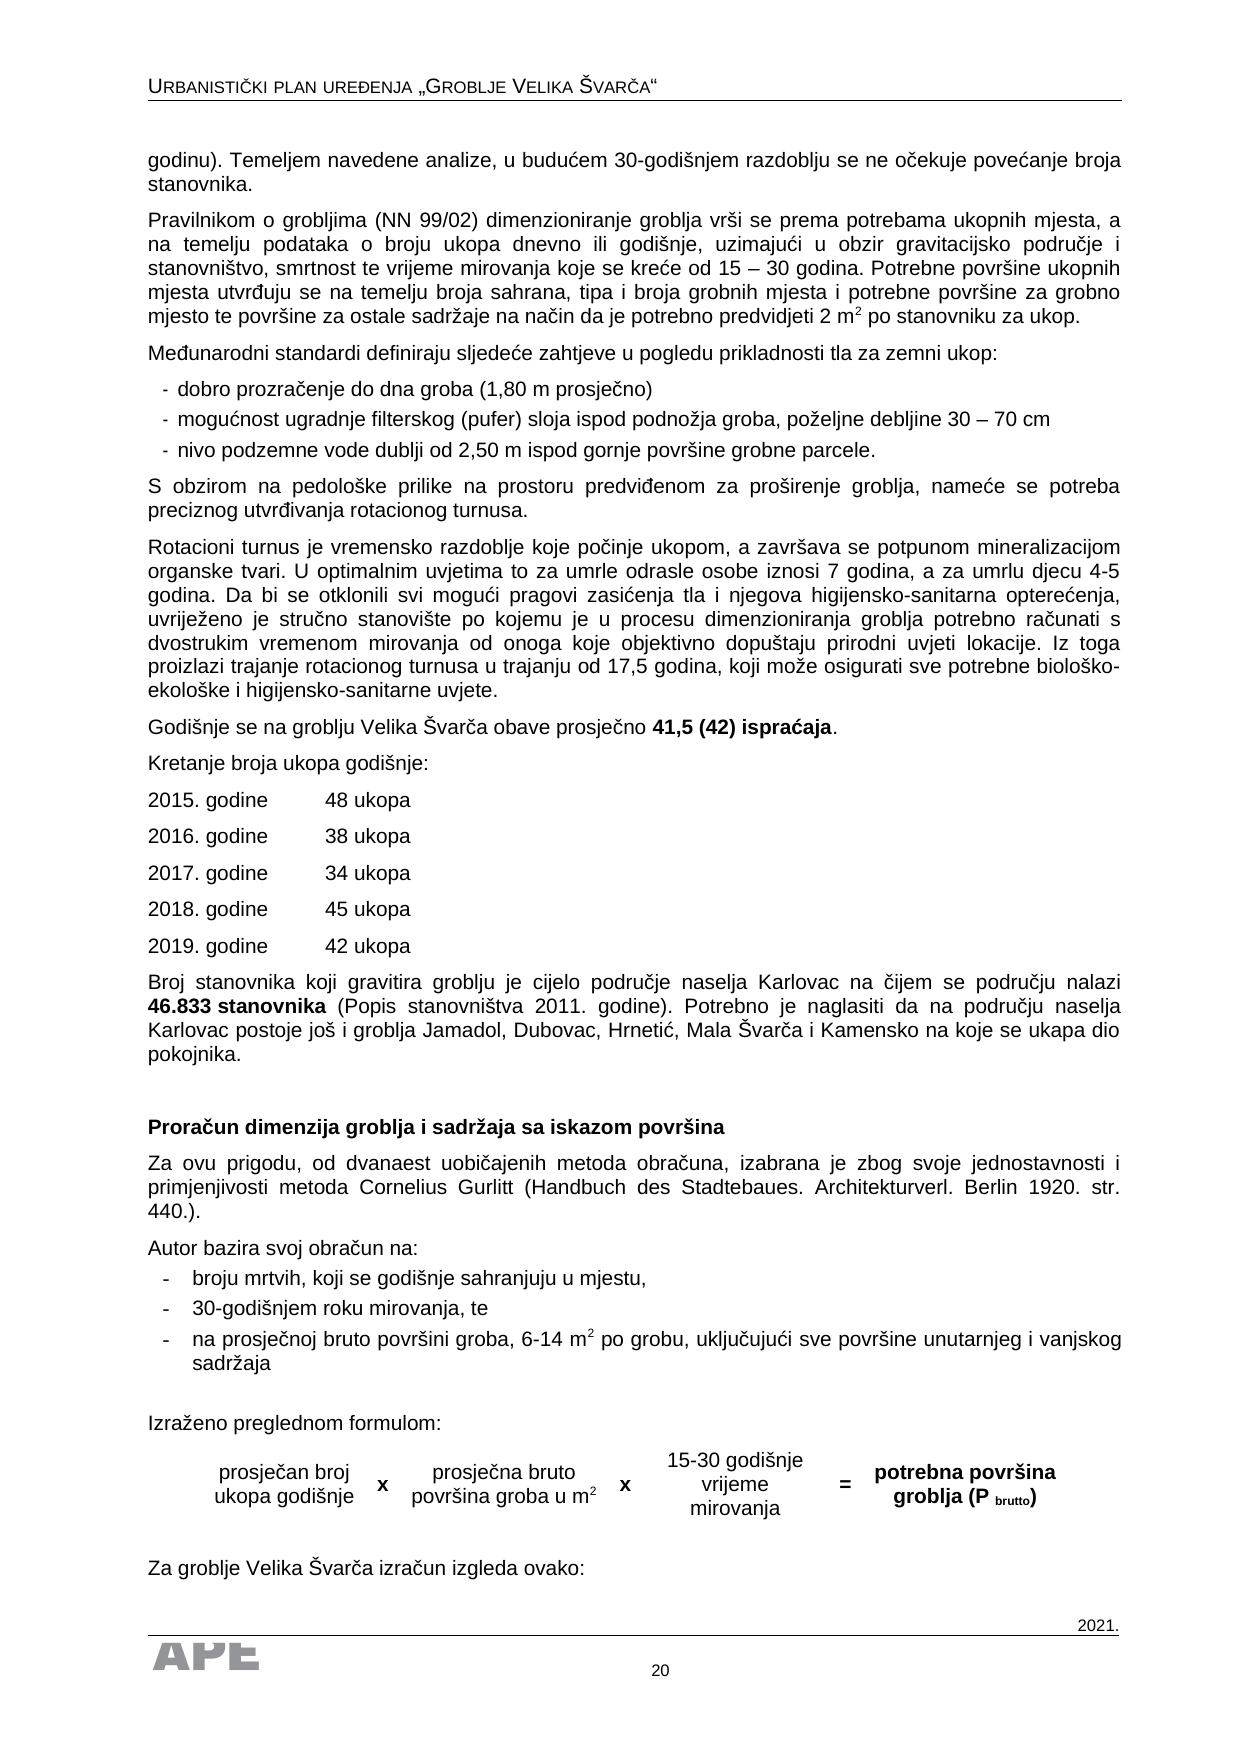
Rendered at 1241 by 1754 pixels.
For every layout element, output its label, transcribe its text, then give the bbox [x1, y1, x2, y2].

text Autor bazira svoj obračun na: [148, 1236, 1122, 1259]
text Izraženo preglednom formulom: [148, 1411, 1122, 1435]
list nivo podzemne vode dublji od ispod gornje površine grobne parcele. [162, 437, 1122, 462]
text Za ovu prigodu, od dvanaest uobičajenih metoda obračuna, izabrana je zbog svoje jednostavnosti i primjenjivosti metoda Cornelius Gurlitt (Handbuch des Stadtebaues. Architekturverl. Berlin 1920. str. 440.). [148, 1151, 1122, 1223]
text Međunarodni standardi definiraju sljedeće zahtjeve u pogledu prikladnosti tla za zemni ukop: [148, 340, 1122, 364]
text Rotacioni turnus je vremensko razdoblje koje počinje ukopom, a završava se potpunom mineralizacijom organske tvari. U optimalnim uvjetima to za umrle odrasle osobe iznosi 7 godina, a za umrlu djecu 4-5 godina. Da bi se otklonili svi mogući pragovi zasićenja tla i njegova higijensko-sanitarna opterećenja, uvriježeno je stručno stanovište po kojemu je u procesu dimenzioniranja groblja potrebno računati s dvostrukim vremenom mirovanja od onoga koje objektivno dopuštaju prirodni uvjeti lokacije. Iz toga proizlazi trajanje rotacionog turnusa u trajanju od 17,5 godina, koji može osigurati sve potrebne biološko-ekološke i higijensko-sanitarne uvjete. [148, 534, 1122, 702]
subtitle Proračun dimenzija groblja i sadržaja sa iskazom površina [148, 1115, 1122, 1139]
text 2016. godine 38 ukopa [148, 824, 1122, 848]
text 2015. godine 48 ukopa [148, 788, 1122, 812]
list 30-godišnjem roku mirovanja, te [162, 1296, 1122, 1320]
text Broj stanovnika koji gravitira groblju je cijelo područje naselja Karlovac na čijem se području nalazi 46.833 stanovnika (Popis stanovništva 2011. godine). Potrebno je naglasiti da na području naselja Karlovac postoje još i groblja Jamadol, Dubovac, Hrnetić, Mala Švarča i Kamensko na koje se ukapa dio pokojnika. [148, 970, 1122, 1066]
list mogućnost ugradnje filterskog (pufer) sloja ispod podnožja groba, poželjne debljine 30 – [162, 407, 1122, 431]
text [148, 148, 1122, 196]
text 2017. godine 34 ukopa [148, 861, 1122, 884]
table_header prosječna bruto površina groba u m2 [400, 1448, 608, 1519]
text Kretanje broja ukopa godišnje: [148, 751, 1122, 775]
table_header x [608, 1448, 642, 1519]
table_header x [365, 1448, 399, 1519]
text Godišnje se na groblju Velika Švarča obave prosječno 41,5 (42) ispraćaja. [148, 715, 1122, 739]
table_header = [828, 1448, 863, 1519]
table_header potrebna površina groblja (P brutto) [863, 1448, 1067, 1519]
text Pravilnikom o grobljima (NN 99/02) dimenzioniranje groblja vrši se prema potrebama ukopnih mjesta, a na temelju podataka o broju ukopa dnevno ili godišnje, uzimajući u obzir gravitacijsko područje i stanovništvo, smrtnost te vrijeme mirovanja koje se kreće od 15 – 30 godina. Potrebne površine ukopnih mjesta utvrđuju se na temelju broja sahrana, tipa i broja grobnih mjesta i potrebne površine za grobno mjesto te površine za ostale sadržaje na način da je potrebno predvidjeti po stanovniku za ukop. [148, 208, 1122, 328]
list na prosječnoj bruto površini groba, 6- po grobu, uključujući sve površine unutarnjeg i vanjskog sadržaja [162, 1327, 1122, 1375]
list broju mrtvih, koji se godišnje sahranjuju u mjestu, [162, 1266, 1122, 1290]
text 2019. godine 42 ukopa [148, 933, 1122, 957]
picture [147, 1637, 267, 1677]
text S obzirom na pedološke prilike na prostoru predviđenom za proširenje groblja, nameće se potreba preciznog utvrđivanja rotacionog turnusa. [148, 474, 1122, 522]
text Za groblje Velika Švarča izračun izgleda ovako: [148, 1556, 1122, 1580]
table_header prosječan broj ukopa godišnje [203, 1448, 365, 1519]
list dobro prozračenje do dna groba ( prosječno) [162, 377, 1122, 401]
table_header 15-30 godišnje vrijeme mirovanja [642, 1448, 828, 1519]
text 2018. godine 45 ukopa [148, 897, 1122, 921]
